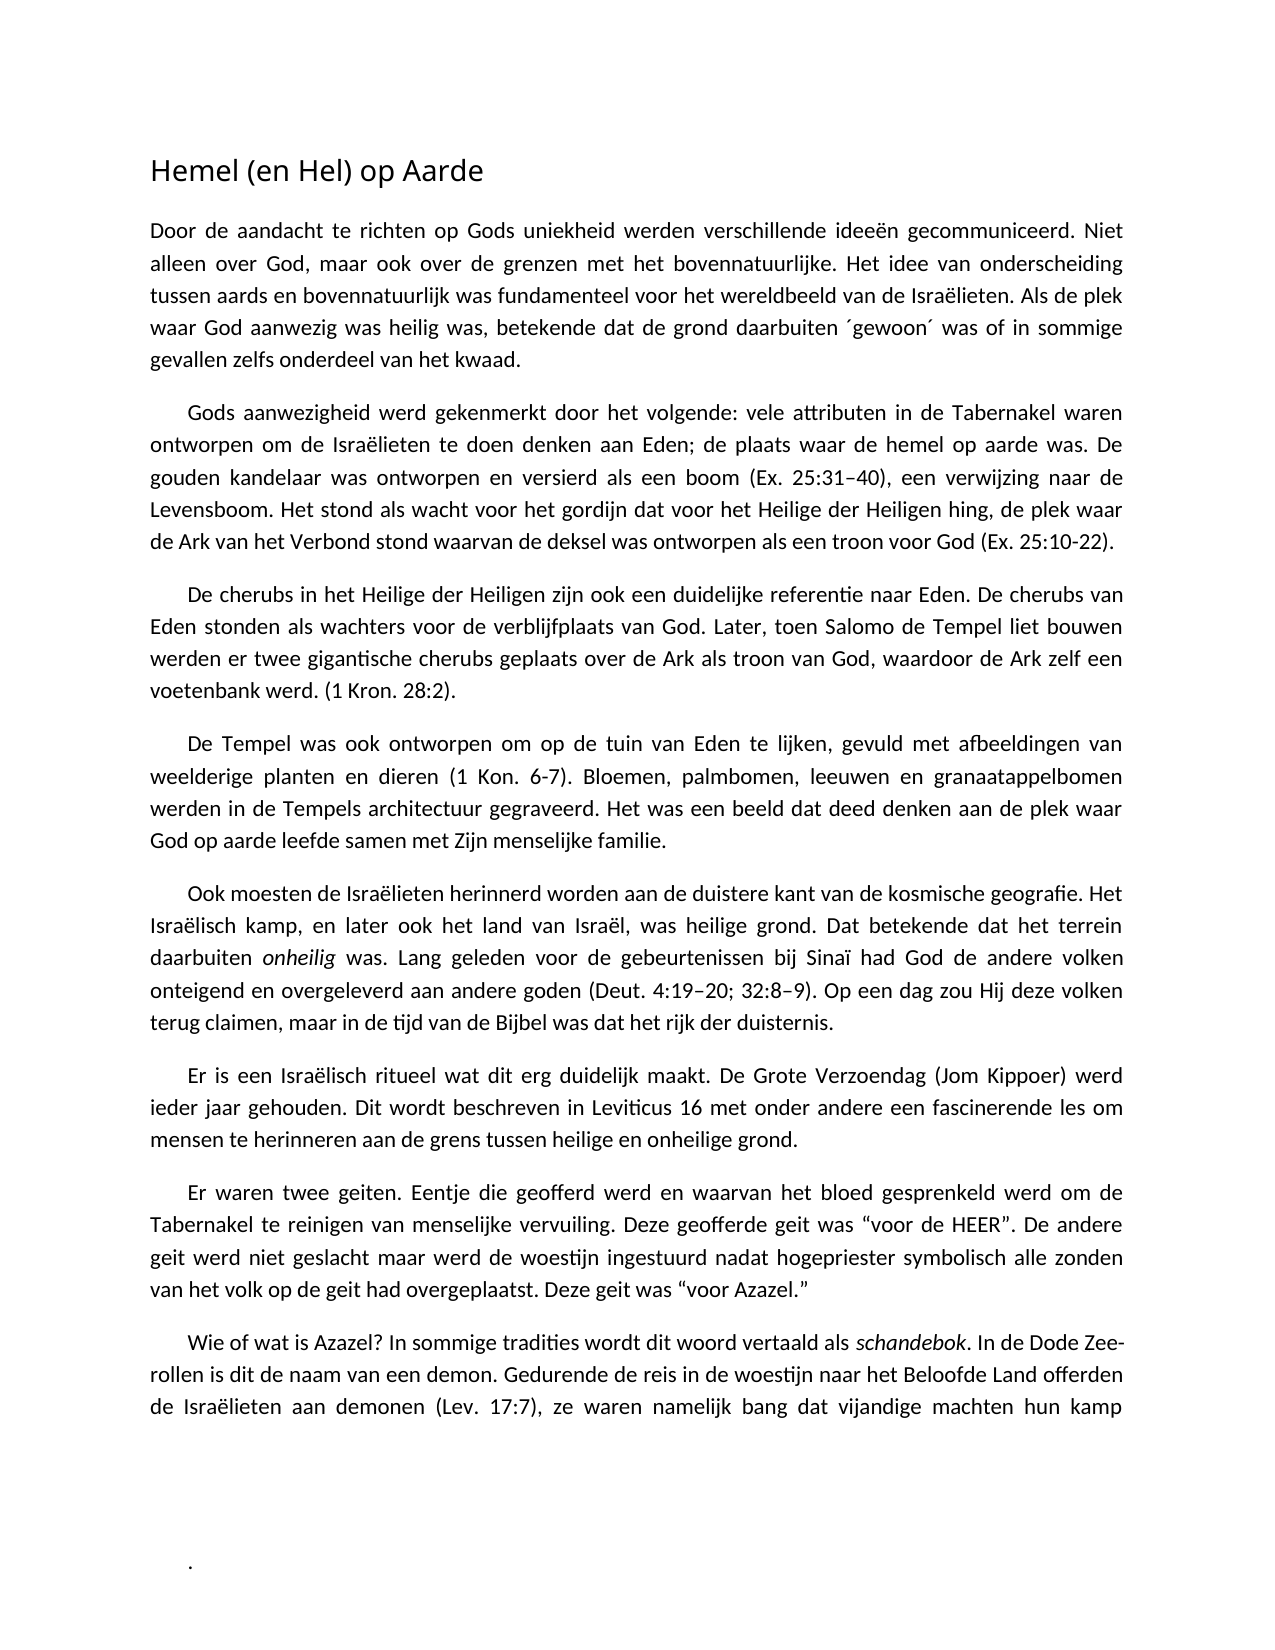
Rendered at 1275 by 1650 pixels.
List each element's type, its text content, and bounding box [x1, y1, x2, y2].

text Ook moesten de Israëlieten herinnerd worden aan de duistere kant van de kosmische geografie. Het Israëlisch kamp, en later ook het land van Israël, was heilige grond. Dat betekende dat het terrein daarbuiten onheilig was. Lang geleden voor de gebeurtenissen bij Sinaï had God de andere volken onteigend en overgeleverd aan andere goden (Deut. 4:19–20; 32:8–9). Op een dag zou Hij deze volken terug claimen, maar in de tijd van de Bijbel was dat het rijk der duisternis. [150, 879, 1125, 1036]
text Er waren twee geiten. Eentje die geofferd werd en waarvan het bloed gesprenkeld werd om de Tabernakel te reinigen van menselijke vervuiling. Deze geofferde geit was “voor de HEER”. De andere geit werd niet geslacht maar werd de woestijn ingestuurd nadat hogepriester symbolisch alle zonden van het volk op de geit had overgeplaatst. Deze geit was “voor Azazel.” [150, 1178, 1125, 1303]
text De cherubs in het Heilige der Heiligen zijn ook een duidelijke referentie naar Eden. De cherubs van Eden stonden als wachters voor de verblijfplaats van God. Later, toen Salomo de Tempel liet bouwen werden er twee gigantische cherubs geplaats over de Ark als troon van God, waardoor de Ark zelf een voetenbank werd. (1 Kron. 28:2). [150, 580, 1125, 704]
text Gods aanwezigheid werd gekenmerkt door het volgende: vele attributen in de Tabernakel waren ontworpen om de Israëlieten te doen denken aan Eden; de plaats waar de hemel op aarde was. De gouden kandelaar was ontworpen en versierd als een boom (Ex. 25:31–40), een verwijzing naar de Levensboom. Het stond als wacht voor het gordijn dat voor het Heilige der Heiligen hing, de plek waar de Ark van het Verbond stond waarvan de deksel was ontworpen als een troon voor God (Ex. 25:10-22). [150, 398, 1125, 555]
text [150, 1328, 1125, 1420]
subtitle Hemel (en Hel) op Aarde [150, 150, 1125, 190]
text Er is een Israëlisch ritueel wat dit erg duidelijk maakt. De Grote Verzoendag (Jom Kippoer) werd ieder jaar gehouden. Dit wordt beschreven in Leviticus 16 met onder andere een fascinerende les om mensen te herinneren aan de grens tussen heilige en onheilige grond. [150, 1061, 1125, 1153]
text De Tempel was ook ontworpen om op de tuin van Eden te lijken, gevuld met afbeeldingen van weelderige planten en dieren (1 Kon. 6-7). Bloemen, palmbomen, leeuwen en granaatappelbomen werden in de Tempels architectuur gegraveerd. Het was een beeld dat deed denken aan de plek waar God op aarde leefde samen met Zijn menselijke familie. [150, 729, 1125, 854]
text Door de aandacht te richten op Gods uniekheid werden verschillende ideeën gecommuniceerd. Niet alleen over God, maar ook over de grenzen met het bovennatuurlijke. Het idee van onderscheiding tussen aards en bovennatuurlijk was fundamenteel voor het wereldbeeld van de Israëlieten. Als de plek waar God aanwezig was heilig was, betekende dat de grond daarbuiten ´gewoon´ was of in sommige gevallen zelfs onderdeel van het kwaad. [150, 216, 1125, 373]
